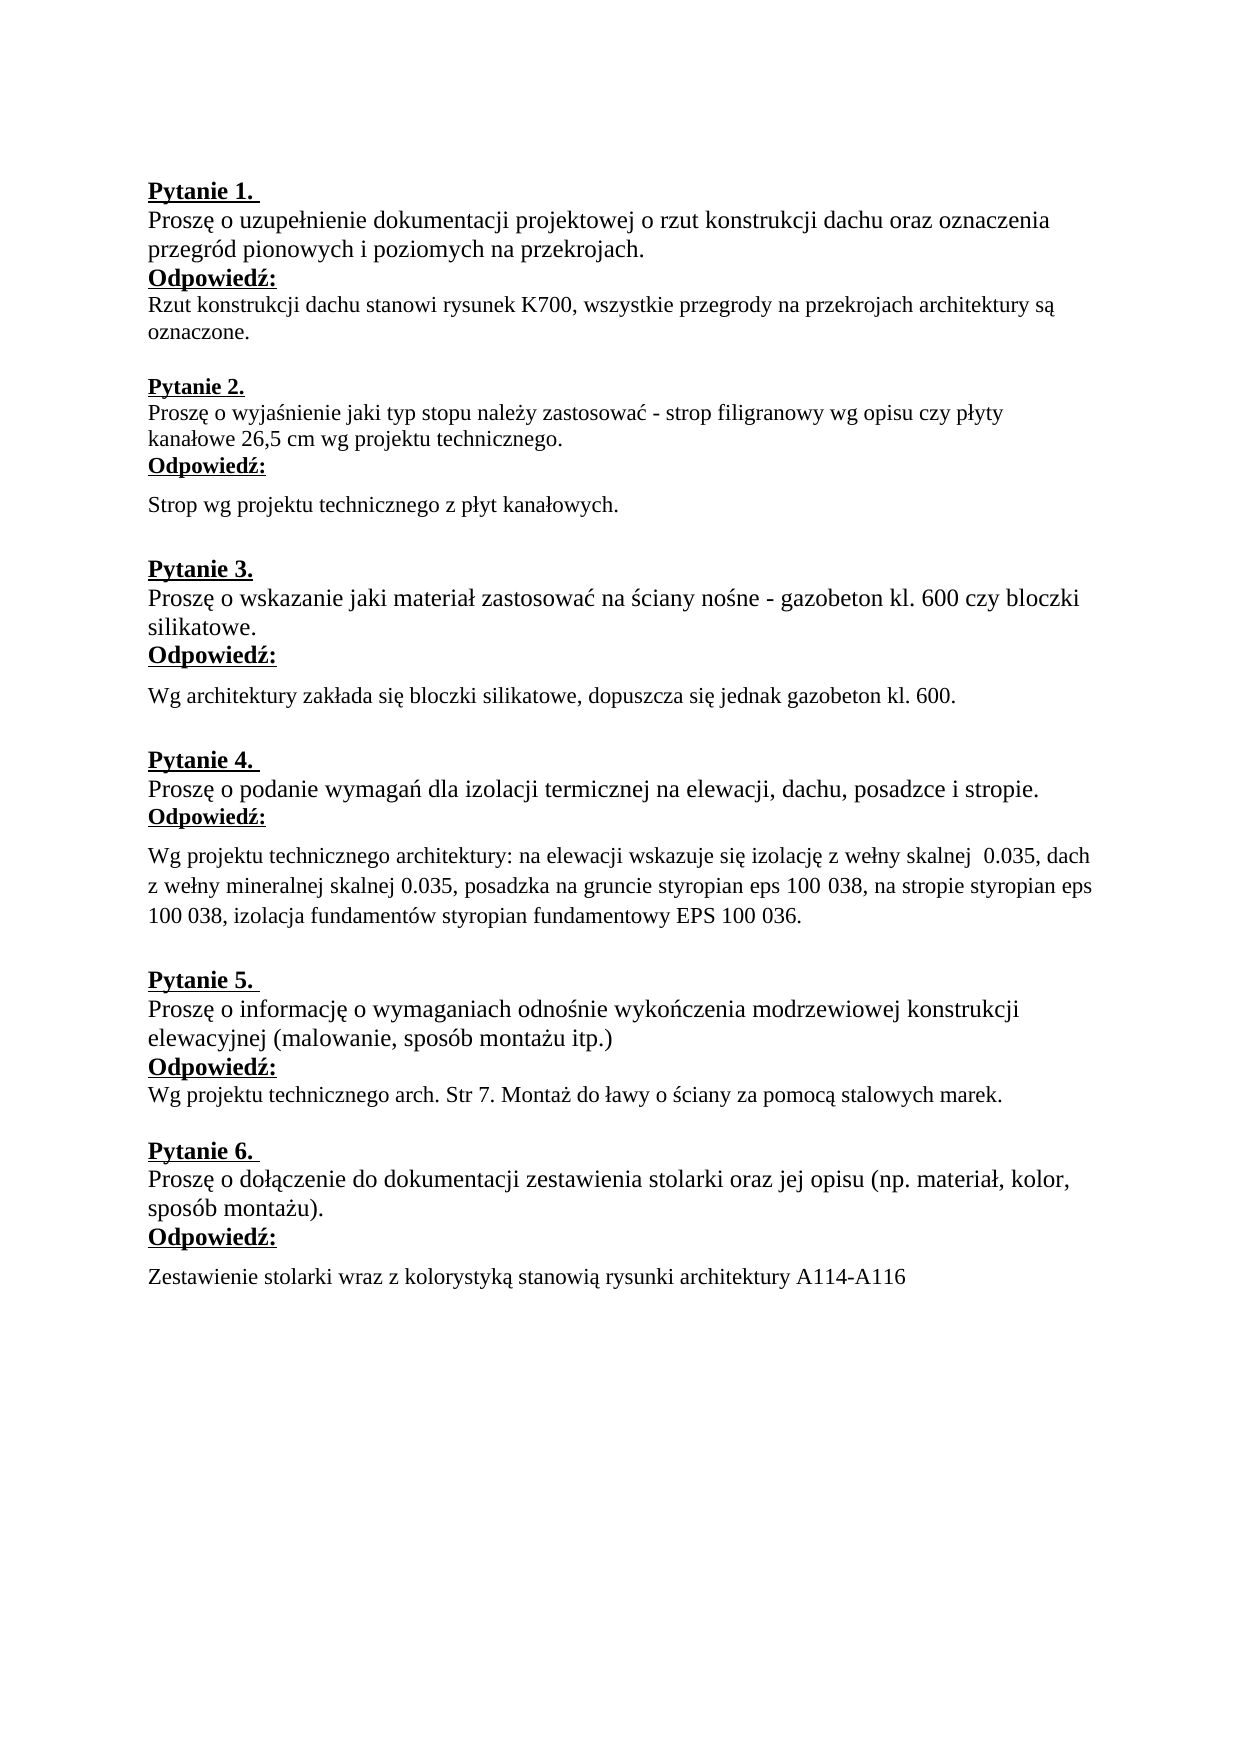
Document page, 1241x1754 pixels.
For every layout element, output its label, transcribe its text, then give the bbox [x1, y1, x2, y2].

text Odpowiedź: [148, 641, 1093, 669]
text Strop wg projektu technicznego z płyt kanałowych. [148, 491, 1093, 517]
text Odpowiedź: [148, 1222, 1093, 1251]
text Proszę o wyjaśnienie jaki typ stopu należy zastosować - strop filigranowy wg opisu czy płyty kanałowe 26,5 cm wg projektu technicznego. Odpowiedź: [148, 399, 1093, 478]
text Pytanie 2. [148, 344, 1093, 399]
text Proszę o wskazanie jaki materiał zastosować na ściany nośne - gazobeton kl. 600 czy bloczki silikatowe. [148, 583, 1093, 641]
text Proszę o informację o wymaganiach odnośnie wykończenia modrzewiowej konstrukcji elewacyjnej (malowanie, sposób montażu itp.) [148, 994, 1093, 1052]
text Wg architektury zakłada się bloczki silikatowe, dopuszcza się jednak gazobeton kl. 600. [148, 682, 1093, 708]
text Rzut konstrukcji dachu stanowi rysunek K700, wszystkie przegrody na przekrojach architektury są oznaczone. [148, 291, 1093, 344]
text Pytanie 4. [148, 745, 1093, 774]
text Odpowiedź: [148, 1052, 1093, 1081]
text Pytanie 1. [148, 176, 1093, 205]
text Odpowiedź: [148, 263, 1093, 291]
text Wg projektu technicznego architektury: na elewacji wskazuje się izolację z wełny skalnej 0.035, dach z wełny mineralnej skalnej 0.035, posadzka na gruncie styropian eps 100 038, na stropie styropian eps 100 038, izolacja fundamentów styropian fundamentowy EPS 100 036. [148, 842, 1093, 928]
text Proszę o podanie wymagań dla izolacji termicznej na elewacji, dachu, posadzce i stropie. [148, 774, 1093, 803]
text Proszę o uzupełnienie dokumentacji projektowej o rzut konstrukcji dachu oraz oznaczenia przegród pionowych i poziomych na przekrojach. [148, 205, 1093, 263]
text Zestawienie stolarki wraz z kolorystyką stanowią rysunki architektury A114-A116 [148, 1263, 1093, 1289]
text Pytanie 3. [148, 554, 1093, 583]
text Pytanie 6. [148, 1107, 1093, 1164]
text Proszę o dołączenie do dokumentacji zestawienia stolarki oraz jej opisu (np. materiał, kolor, sposób montażu). [148, 1164, 1093, 1222]
text Pytanie 5. [148, 966, 1093, 994]
text Odpowiedź: [148, 803, 1093, 829]
text Wg projektu technicznego arch. Str 7. Montaż do ławy o ściany za pomocą stalowych marek. [148, 1081, 1093, 1107]
